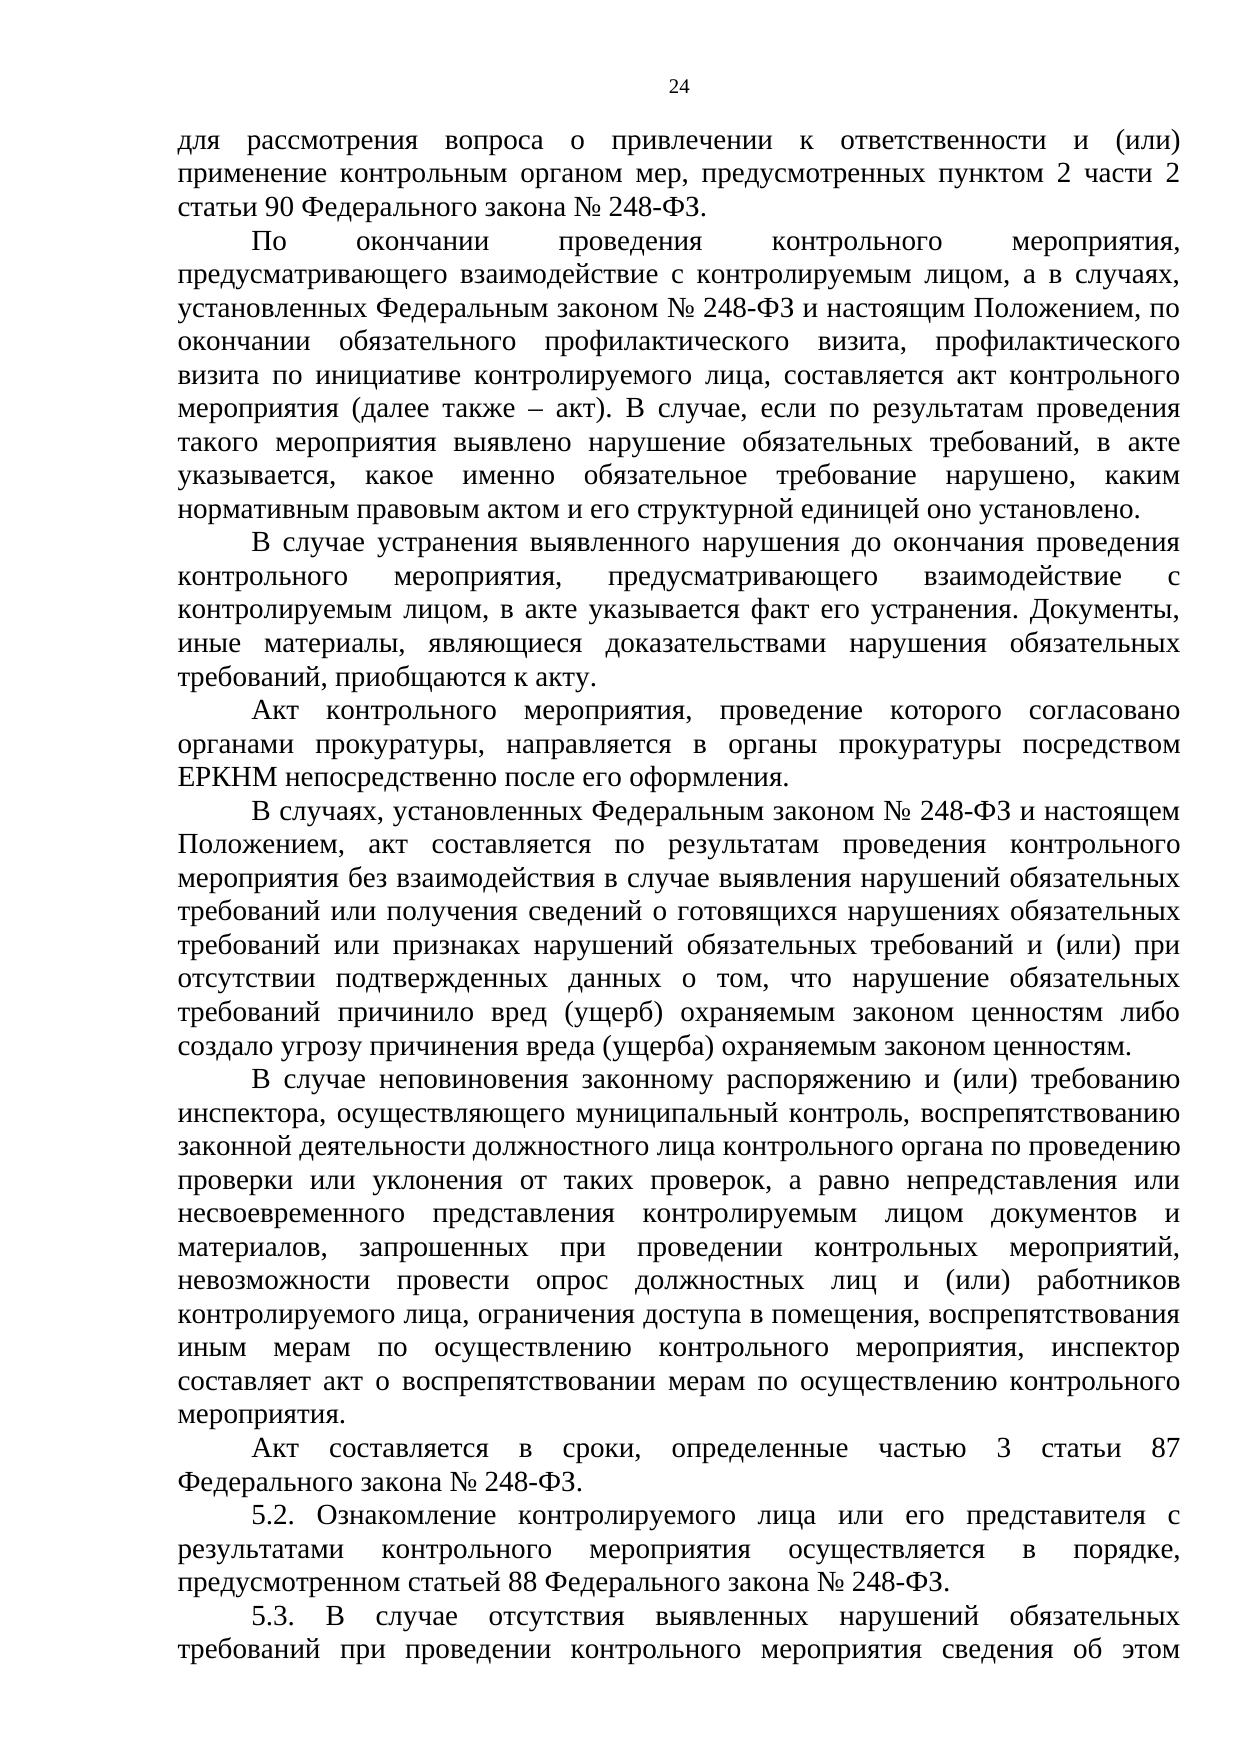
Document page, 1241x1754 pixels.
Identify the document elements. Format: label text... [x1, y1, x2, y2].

text Акт контрольного мероприятия, проведение которого согласовано органами прокуратуры, направляется в органы прокуратуры посредством ЕРКНМ непосредственно после его оформления. [177, 692, 1181, 793]
text По окончании проведения контрольного мероприятия, предусматривающего взаимодействие с контролируемым лицом, а в случаях, установленных Федеральным законом № 248-ФЗ и настоящим Положением, по окончании обязательного профилактического визита, профилактического визита по инициативе контролируемого лица, составляется акт контрольного мероприятия (далее также – акт). В случае, если по результатам проведения такого мероприятия выявлено нарушение обязательных требований, в акте указывается, какое именно обязательное требование нарушено, каким нормативным правовым актом и его структурной единицей оно установлено. [177, 223, 1181, 524]
text В случае неповиновения законному распоряжению и (или) требованию инспектора, осуществляющего муниципальный контроль, воспрепятствованию законной деятельности должностного лица контрольного органа по проведению проверки или уклонения от таких проверок, а равно непредставления или несвоевременного представления контролируемым лицом документов и материалов, запрошенных при проведении контрольных мероприятий, невозможности провести опрос должностных лиц и (или) работников контролируемого лица, ограничения доступа в помещения, воспрепятствования иным мерам по осуществлению контрольного мероприятия, инспектор составляет акт о воспрепятствовании мерам по осуществлению контрольного мероприятия. [177, 1061, 1181, 1430]
text Акт составляется в сроки, определенные частью 3 статьи 87 Федерального закона № 248-ФЗ. [177, 1430, 1181, 1497]
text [177, 122, 1181, 223]
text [177, 1598, 1181, 1665]
text В случае устранения выявленного нарушения до окончания проведения контрольного мероприятия, предусматривающего взаимодействие с контролируемым лицом, в акте указывается факт его устранения. Документы, иные материалы, являющиеся доказательствами нарушения обязательных требований, приобщаются к акту. [177, 524, 1181, 692]
text 5.2. Ознакомление контролируемого лица или его представителя с результатами контрольного мероприятия осуществляется в порядке, предусмотренном статьей 88 Федерального закона № 248-ФЗ. [177, 1497, 1181, 1598]
text В случаях, установленных Федеральным законом № 248-ФЗ и настоящем Положением, акт составляется по результатам проведения контрольного мероприятия без взаимодействия в случае выявления нарушений обязательных требований или получения сведений о готовящихся нарушениях обязательных требований или признаках нарушений обязательных требований и (или) при отсутствии подтвержденных данных о том, что нарушение обязательных требований причинило вред (ущерб) охраняемым законом ценностям либо создало угрозу причинения вреда (ущерба) охраняемым законом ценностям. [177, 793, 1181, 1061]
